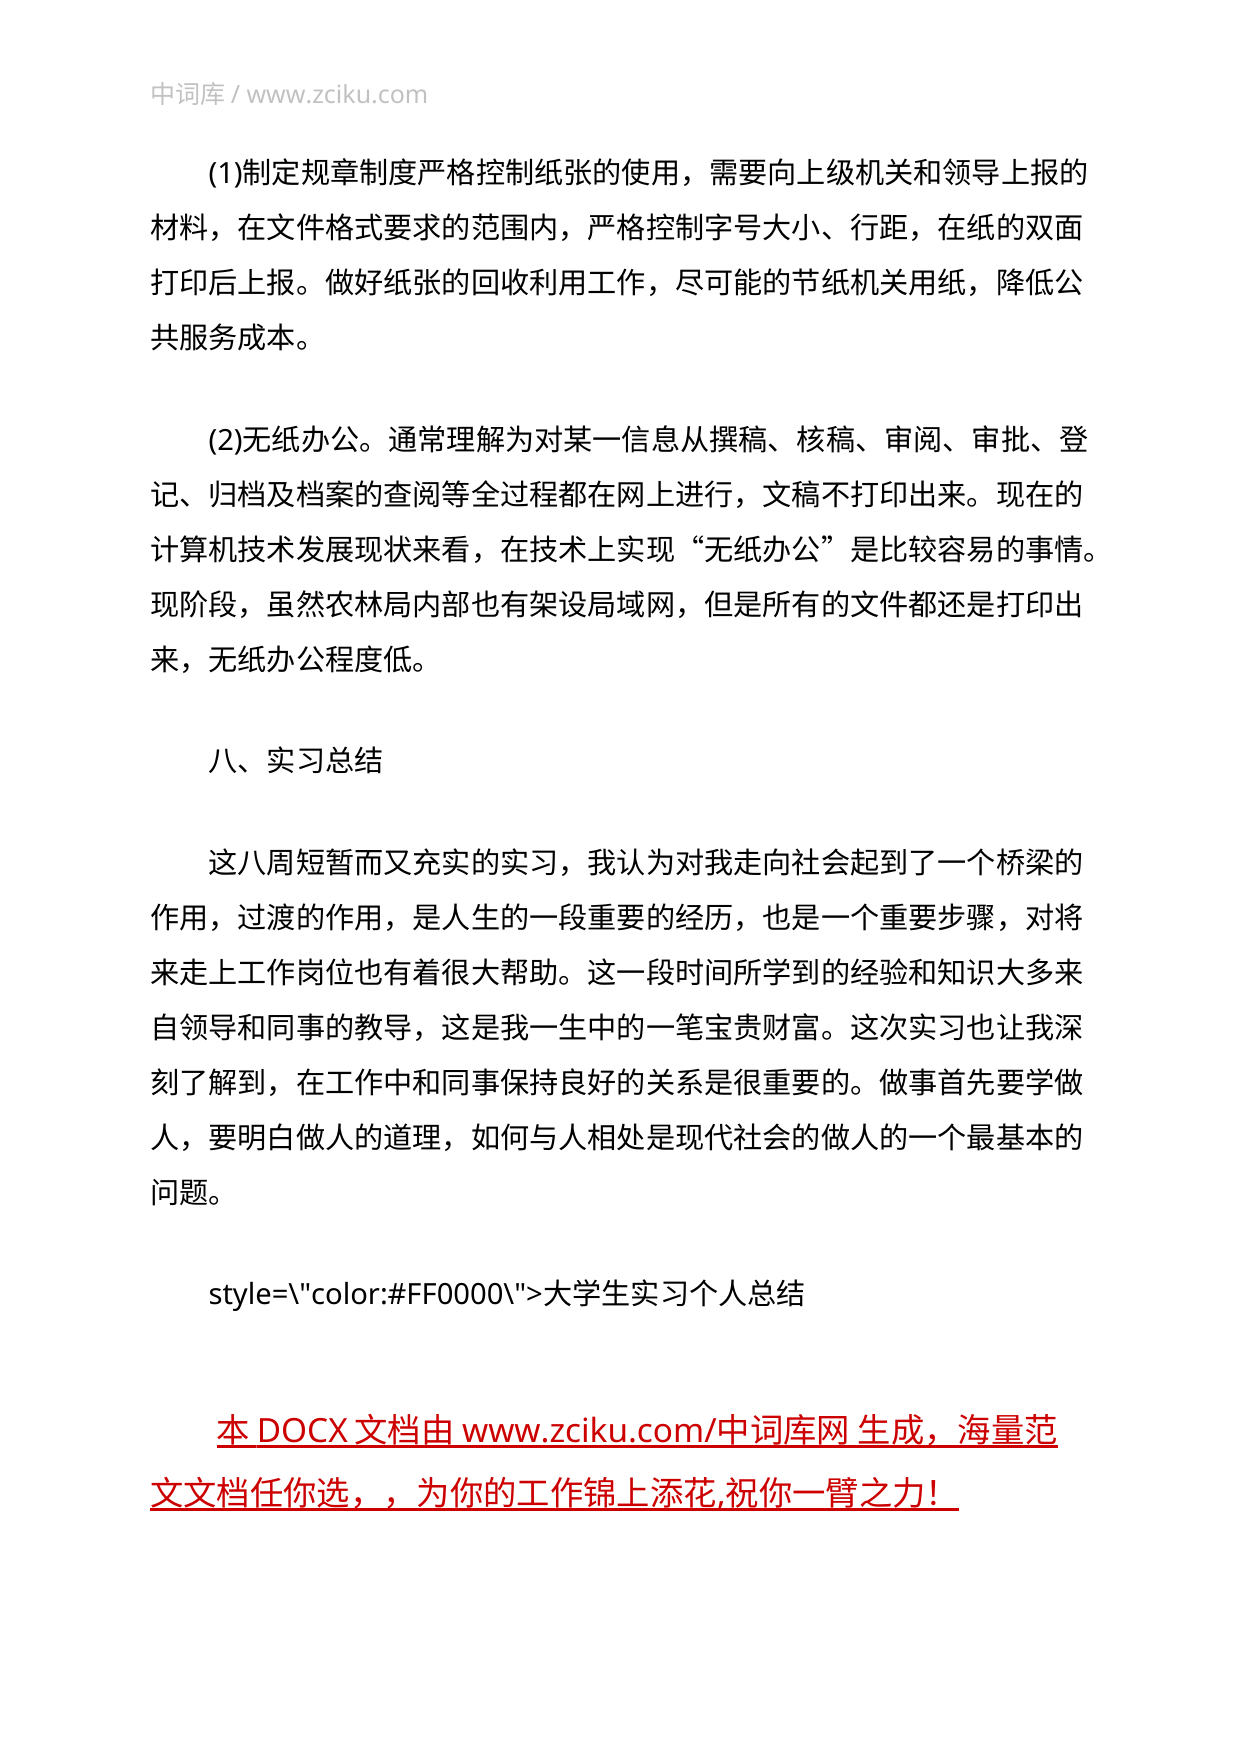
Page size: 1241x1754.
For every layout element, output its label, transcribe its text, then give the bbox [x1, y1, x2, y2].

text 这八周短暂而又充实的实习，我认为对我走向社会起到了一个桥梁的作用，过渡的作用，是人生的一段重要的经历，也是一个重要步骤，对将来走上工作岗位也有着很大帮助。这一段时间所学到的经验和知识大多来自领导和同事的教导，这是我一生中的一笔宝贵财富。这次实习也让我深刻了解到，在工作中和同事保持良好的关系是很重要的。做事首先要学做人，要明白做人的道理，如何与人相处是现代社会的做人的一个最基本的问题。 [150, 840, 1090, 1211]
text (1)制定规章制度严格控制纸张的使用，需要向上级机关和领导上报的材料，在文件格式要求的范围内，严格控制字号大小、行距，在纸的双面打印后上报。做好纸张的回收利用工作，尽可能的节纸机关用纸，降低公共服务成本。 [150, 150, 1090, 357]
text (2)无纸办公。通常理解为对某一信息从撰稿、核稿、审阅、审批、登记、归档及档案的查阅等全过程都在网上进行，文稿不打印出来。现在的计算机技术发展现状来看，在技术上实现“无纸办公”是比较容易的事情。现阶段，虽然农林局内部也有架设局域网，但是所有的文件都还是打印出来，无纸办公程度低。 [150, 417, 1090, 678]
text style=\"color:#FF0000\">大学生实习个人总结 [150, 1271, 1090, 1313]
text 本DOCX文档由 www.zciku.com/中词库网 生成，海量范文文档任你选，，为你的工作锦上添花,祝你一臂之力！ [150, 1404, 1090, 1515]
text 八、实习总结 [150, 738, 1090, 780]
